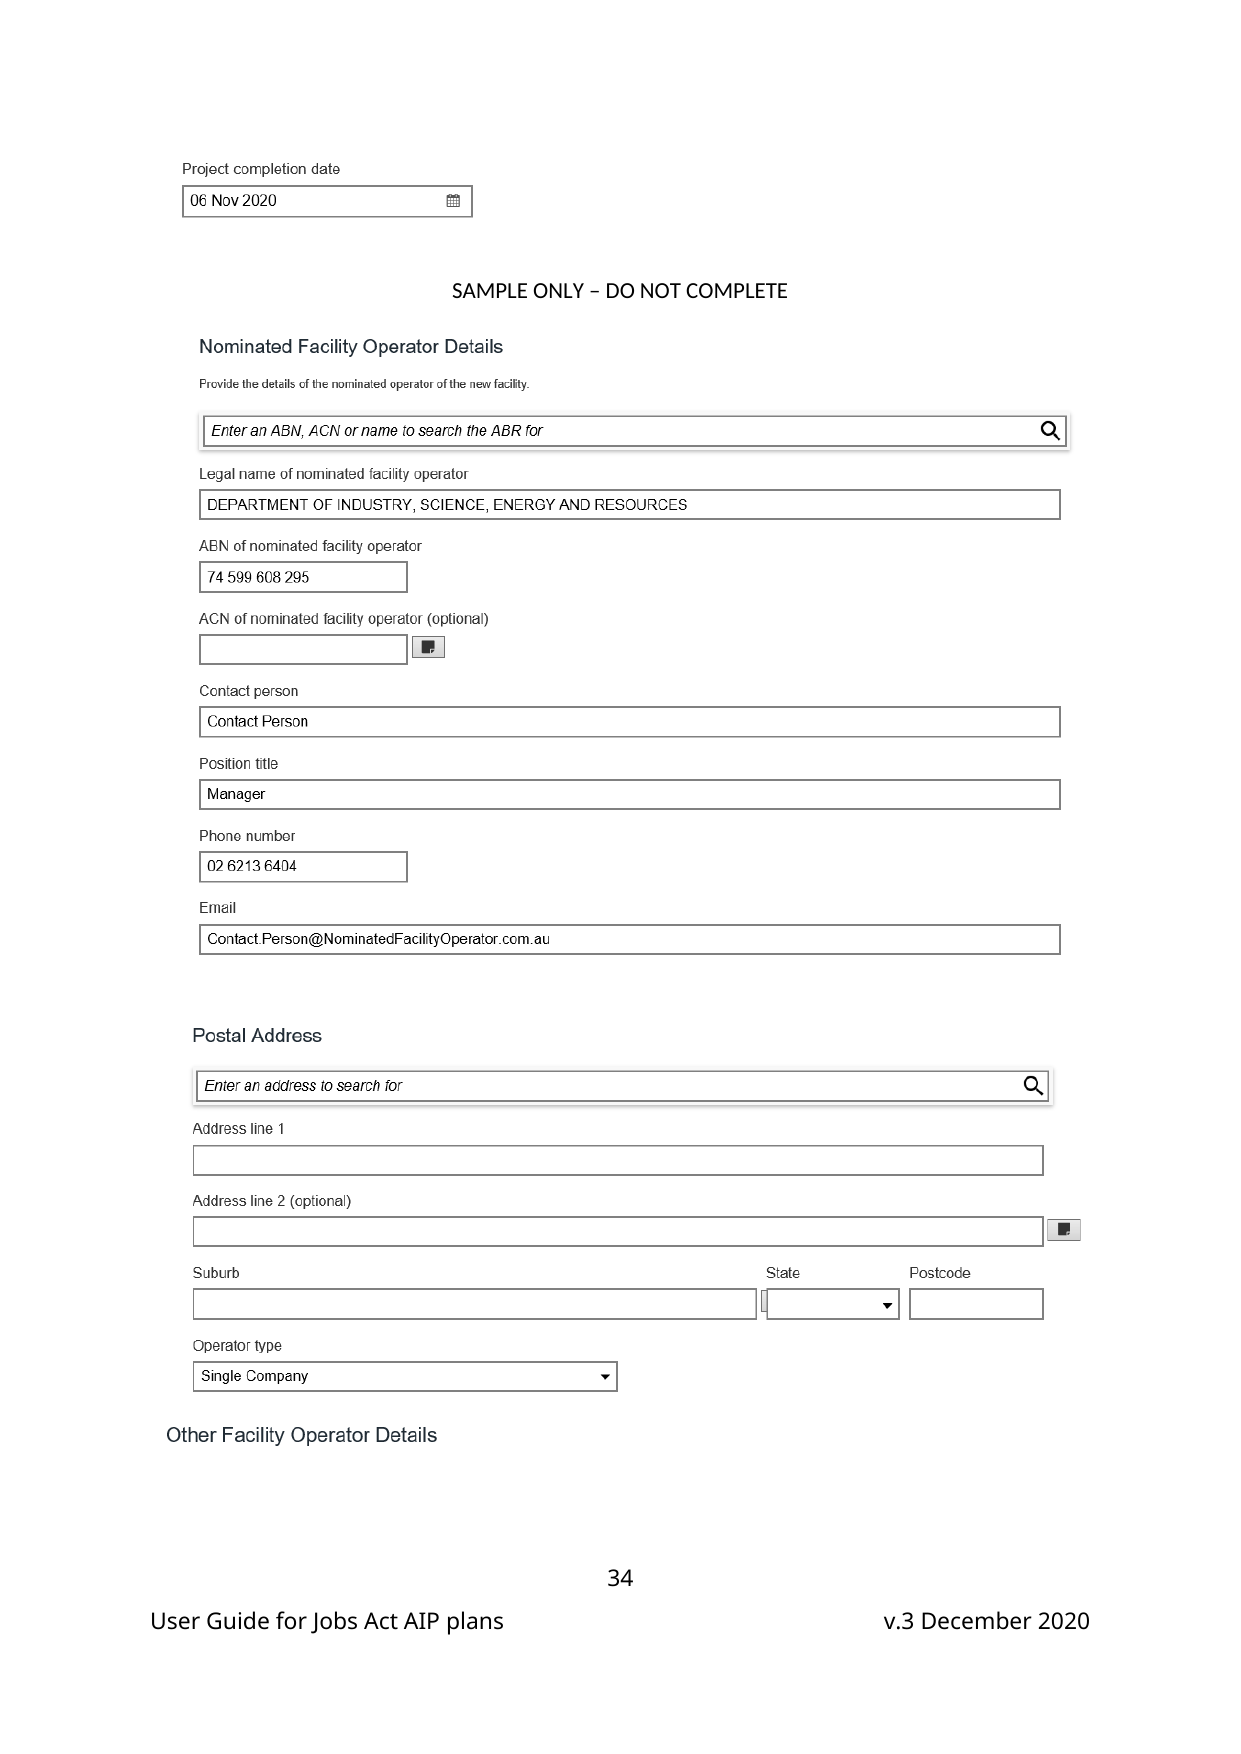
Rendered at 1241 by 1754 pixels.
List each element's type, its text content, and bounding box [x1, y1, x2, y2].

picture [150, 1419, 1091, 1454]
text SAMPLE ONLY – DO NOT COMPLETE [150, 276, 1090, 304]
picture [150, 316, 1091, 993]
picture [150, 150, 1091, 264]
picture [150, 1005, 1091, 1407]
